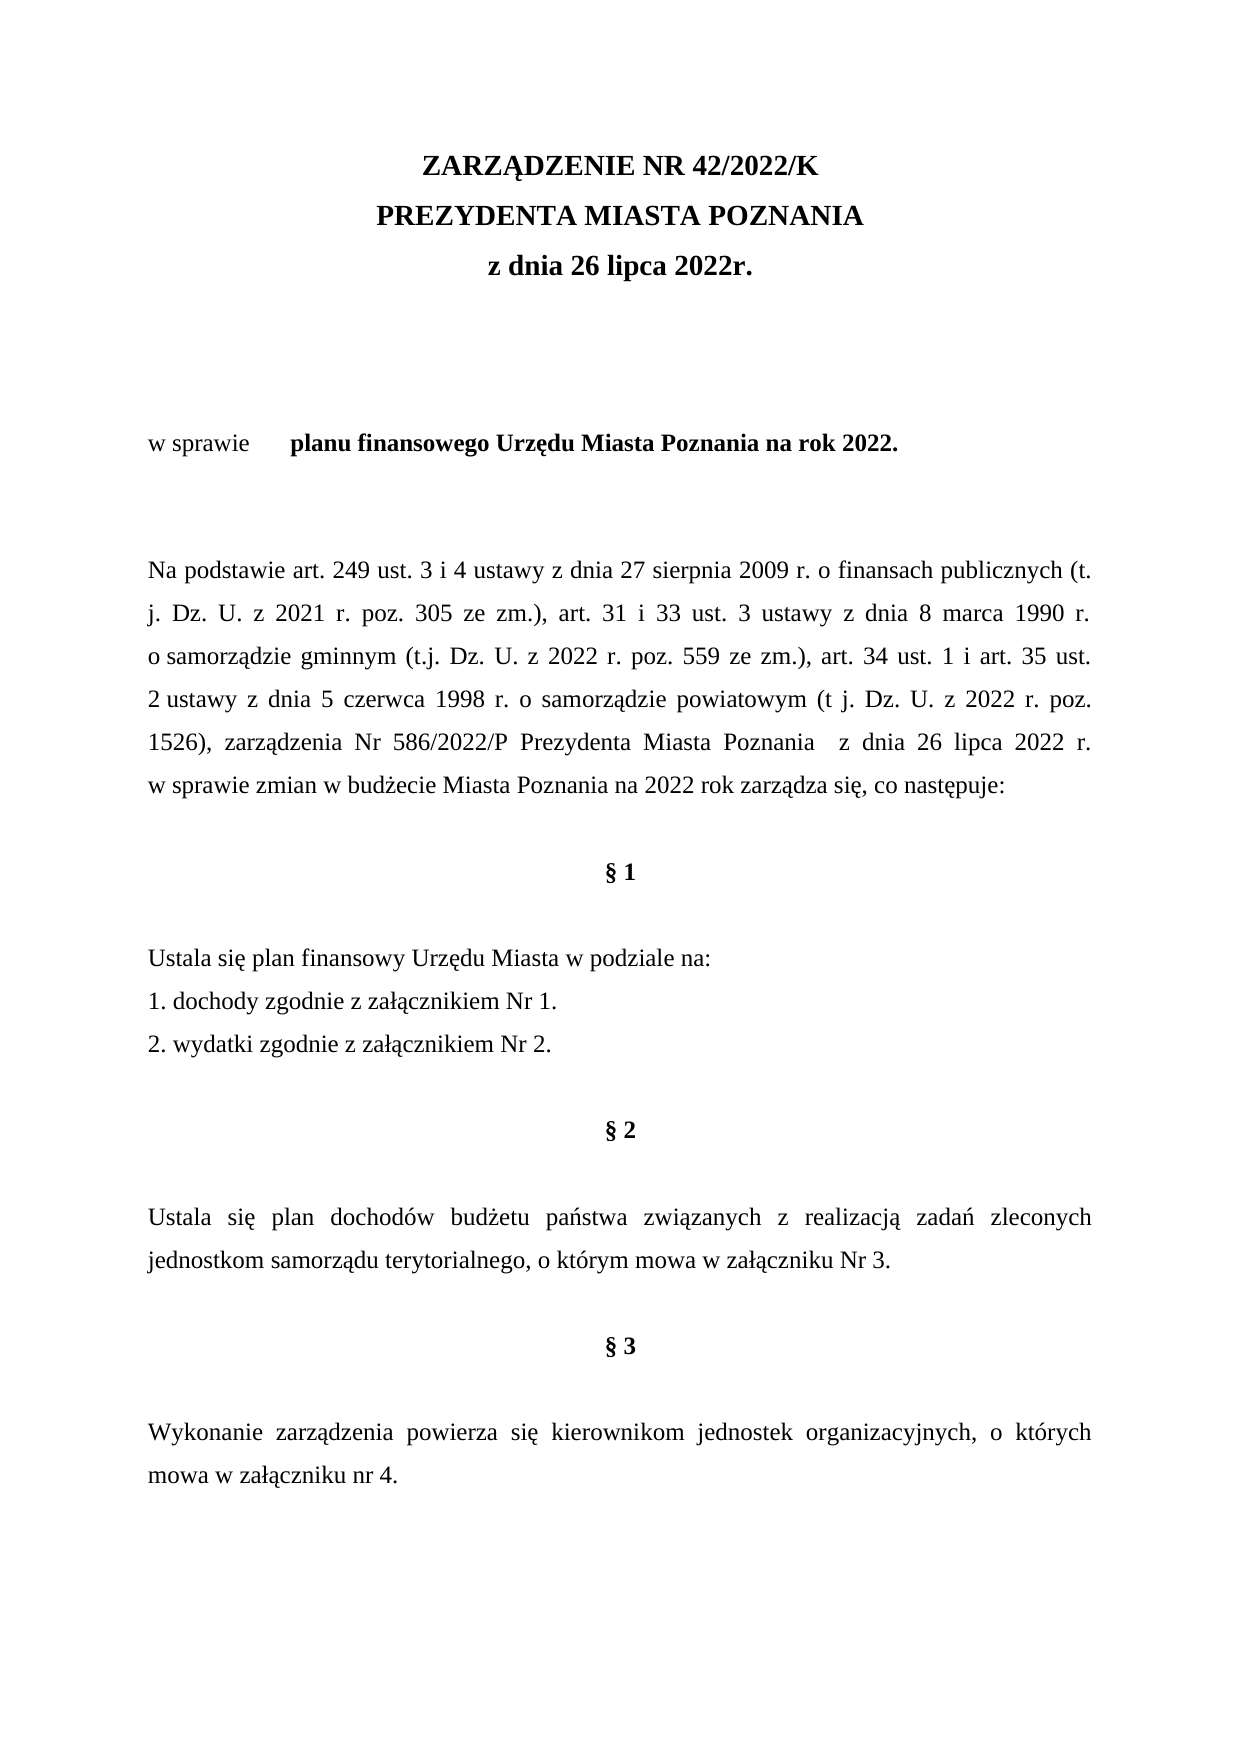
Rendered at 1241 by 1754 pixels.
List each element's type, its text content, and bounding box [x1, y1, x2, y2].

text § 1 [148, 857, 1093, 886]
table_header planu finansowego Urzędu Miasta Poznania na rok 2022. [279, 428, 1104, 469]
table_header w sprawie [136, 428, 279, 469]
text § 3 [148, 1331, 1093, 1360]
text Na podstawie art. 249 ust. 3 i 4 ustawy z dnia 27 sierpnia 2009 r. o finansach publicznych (t. j. Dz. U. z 2021 r. poz. 305 ze zm.), art. 31 i 33 ust. 3 ustawy z dnia 8 marca 1990 r. o samorządzie gminnym (t.j. Dz. U. z 2022 r. poz. 559 ze zm.), art. 34 ust. 1 i art. 35 ust. 2 ustawy z dnia 5 czerwca 1998 r. o samorządzie powiatowym (t j. Dz. U. z 2022 r. poz. 1526), zarządzenia Nr 586/2022/P Prezydenta Miasta Poznania z dnia 26 lipca 2022 r. w sprawie zmian w budżecie Miasta Poznania na 2022 rok zarządza się, co następuje: [148, 555, 1093, 799]
text Wykonanie zarządzenia powierza się kierownikom jednostek organizacyjnych, o których mowa w załączniku nr 4. [148, 1417, 1093, 1489]
text z dnia 26 lipca 2022r. [148, 248, 1093, 282]
text 1. dochody zgodnie z załącznikiem Nr 1. [148, 986, 1093, 1015]
text § 2 [148, 1116, 1093, 1144]
text Ustala się plan dochodów budżetu państwa związanych z realizacją zadań zleconych jednostkom samorządu terytorialnego, o którym mowa w załączniku Nr 3. [148, 1202, 1093, 1274]
text 2. wydatki zgodnie z załącznikiem Nr 2. [148, 1029, 1093, 1058]
text Ustala się plan finansowy Urzędu Miasta w podziale na: [148, 943, 1093, 972]
subtitle PREZYDENTA MIASTA POZNANIA [148, 198, 1093, 231]
subtitle ZARZĄDZENIE NR [148, 148, 1093, 181]
